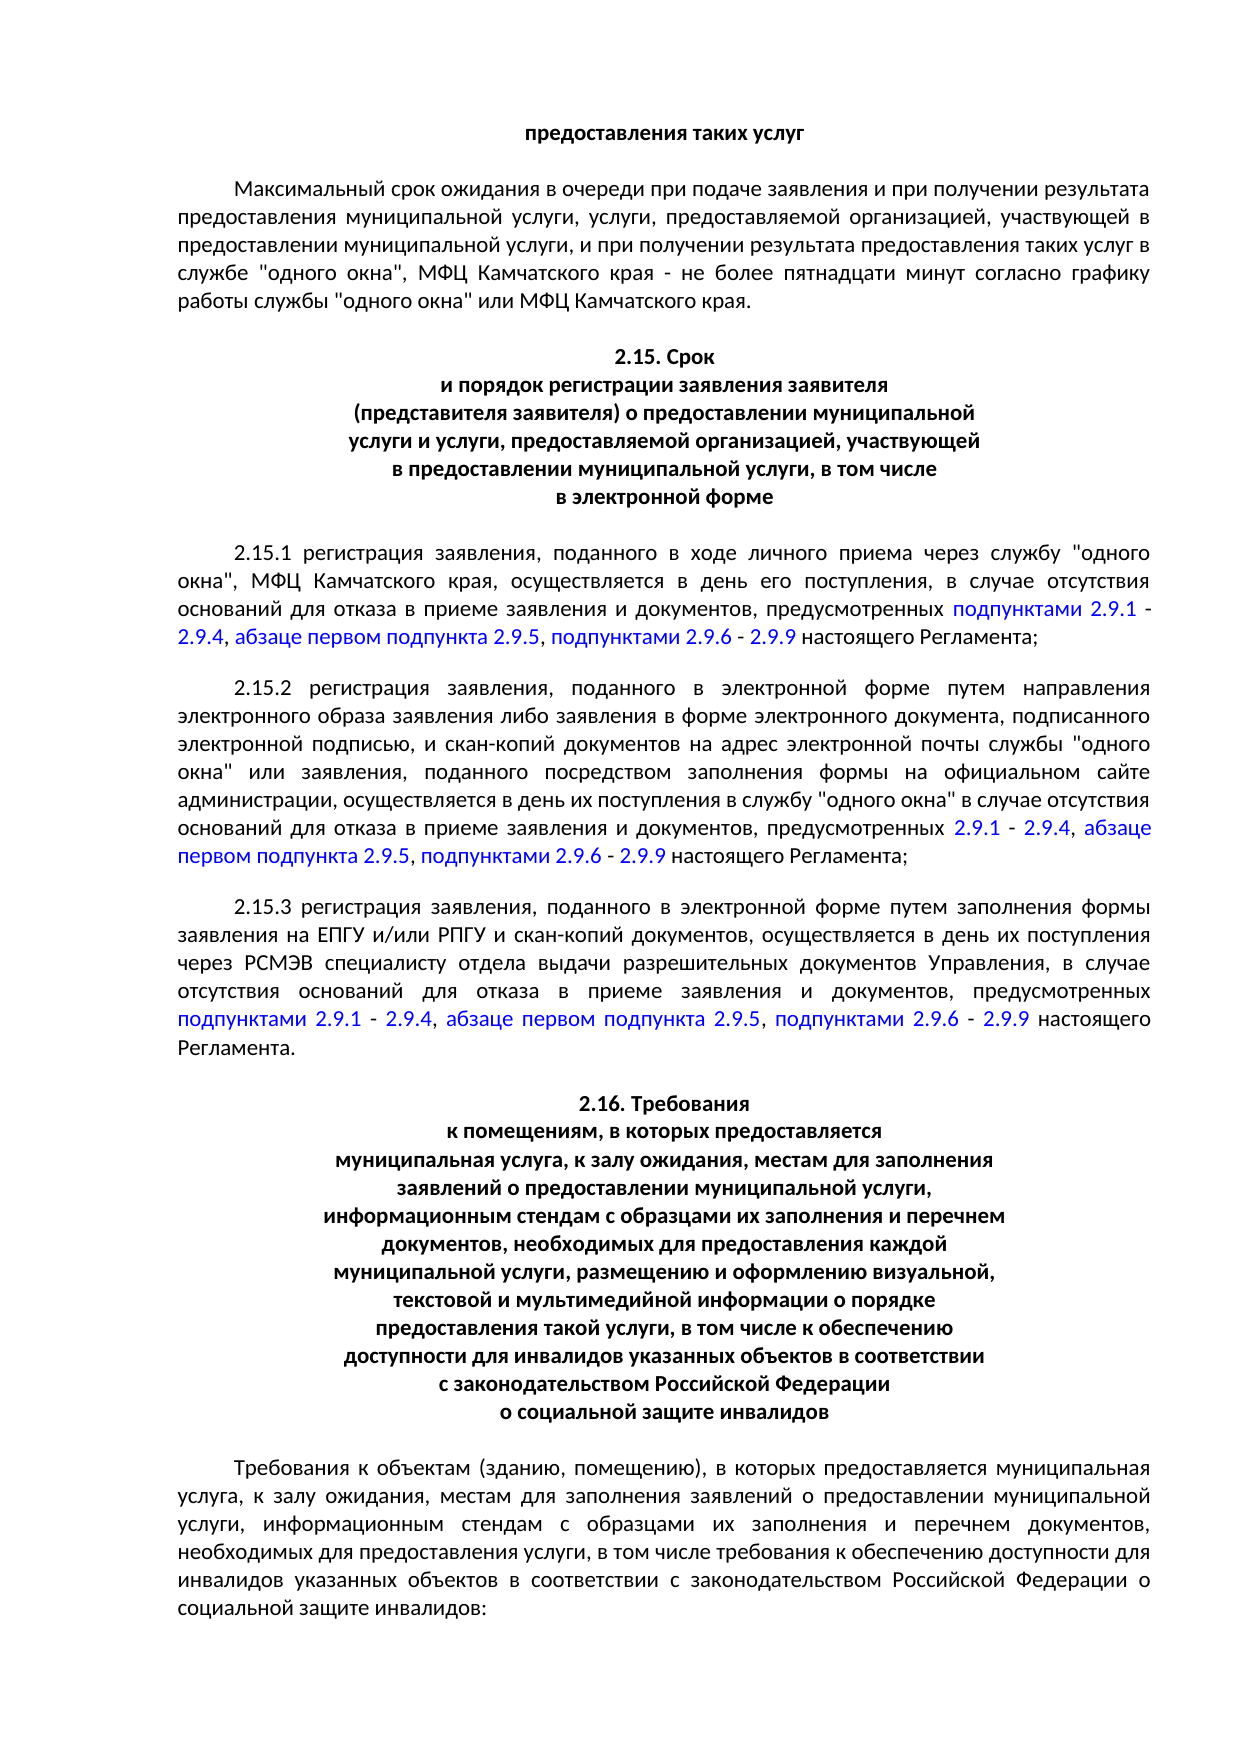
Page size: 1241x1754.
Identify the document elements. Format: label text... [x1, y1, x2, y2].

title муниципальная услуга, к залу ожидания, местам для заполнения [177, 1145, 1152, 1173]
title доступности для инвалидов указанных объектов в соответствии [177, 1341, 1152, 1369]
title (представителя заявителя) о предоставлении муниципальной [177, 398, 1152, 426]
title с законодательством Российской Федерации [177, 1369, 1152, 1397]
title информационным стендам с образцами их заполнения и перечнем [177, 1201, 1152, 1229]
title предоставления таких услуг [177, 118, 1152, 146]
title предоставления такой услуги, в том числе к обеспечению [177, 1313, 1152, 1341]
text 2.15.3 регистрация заявления, поданного в электронной форме путем заполнения формы заявления на ЕПГУ и/или РПГУ и скан-копий документов, осуществляется в день их поступления через РСМЭВ специалисту отдела выдачи разрешительных документов Управления, в случае отсутствия оснований для отказа в приеме заявления и документов, предусмотренных подпунктами 2.9.1 - 2.9.4, абзаце первом подпункта 2.9.5, подпунктами 2.9.6 - 2.9.9 настоящего Регламента. [177, 892, 1152, 1061]
title 2.16. Требования [177, 1089, 1152, 1117]
title текстовой и мультимедийной информации о порядке [177, 1285, 1152, 1313]
text Требования к объектам (зданию, помещению), в которых предоставляется муниципальная услуга, к залу ожидания, местам для заполнения заявлений о предоставлении муниципальной услуги, информационным стендам с образцами их заполнения и перечнем документов, необходимых для предоставления услуги, в том числе требования к обеспечению доступности для инвалидов указанных объектов в соответствии с законодательством Российской Федерации о социальной защите инвалидов: [177, 1453, 1152, 1621]
title в предоставлении муниципальной услуги, в том числе [177, 454, 1152, 482]
title в электронной форме [177, 482, 1152, 510]
title 2.15. Срок [177, 342, 1152, 370]
title к помещениям, в которых предоставляется [177, 1117, 1152, 1145]
title документов, необходимых для предоставления каждой [177, 1229, 1152, 1257]
text 2.15.2 регистрация заявления, поданного в электронной форме путем направления электронного образа заявления либо заявления в форме электронного документа, подписанного электронной подписью, и скан-копий документов на адрес электронной почты службы "одного окна" или заявления, поданного посредством заполнения формы на официальном сайте администрации, осуществляется в день их поступления в службу "одного окна" в случае отсутствия оснований для отказа в приеме заявления и документов, предусмотренных 2.9.1 - 2.9.4, абзаце первом подпункта 2.9.5, подпунктами 2.9.6 - 2.9.9 настоящего Регламента; [177, 673, 1152, 869]
title заявлений о предоставлении муниципальной услуги, [177, 1173, 1152, 1201]
title услуги и услуги, предоставляемой организацией, участвующей [177, 426, 1152, 454]
text 2.15.1 регистрация заявления, поданного в ходе личного приема через службу "одного окна", МФЦ Камчатского края, осуществляется в день его поступления, в случае отсутствия оснований для отказа в приеме заявления и документов, предусмотренных подпунктами 2.9.1 - 2.9.4, абзаце первом подпункта 2.9.5, подпунктами 2.9.6 - 2.9.9 настоящего Регламента; [177, 538, 1152, 651]
title и порядок регистрации заявления заявителя [177, 370, 1152, 398]
title о социальной защите инвалидов [177, 1397, 1152, 1425]
title муниципальной услуги, размещению и оформлению визуальной, [177, 1257, 1152, 1285]
text Максимальный срок ожидания в очереди при подаче заявления и при получении результата предоставления муниципальной услуги, услуги, предоставляемой организацией, участвующей в предоставлении муниципальной услуги, и при получении результата предоставления таких услуг в службе "одного окна", МФЦ Камчатского края - не более пятнадцати минут согласно графику работы службы "одного окна" или МФЦ Камчатского края. [177, 174, 1152, 314]
